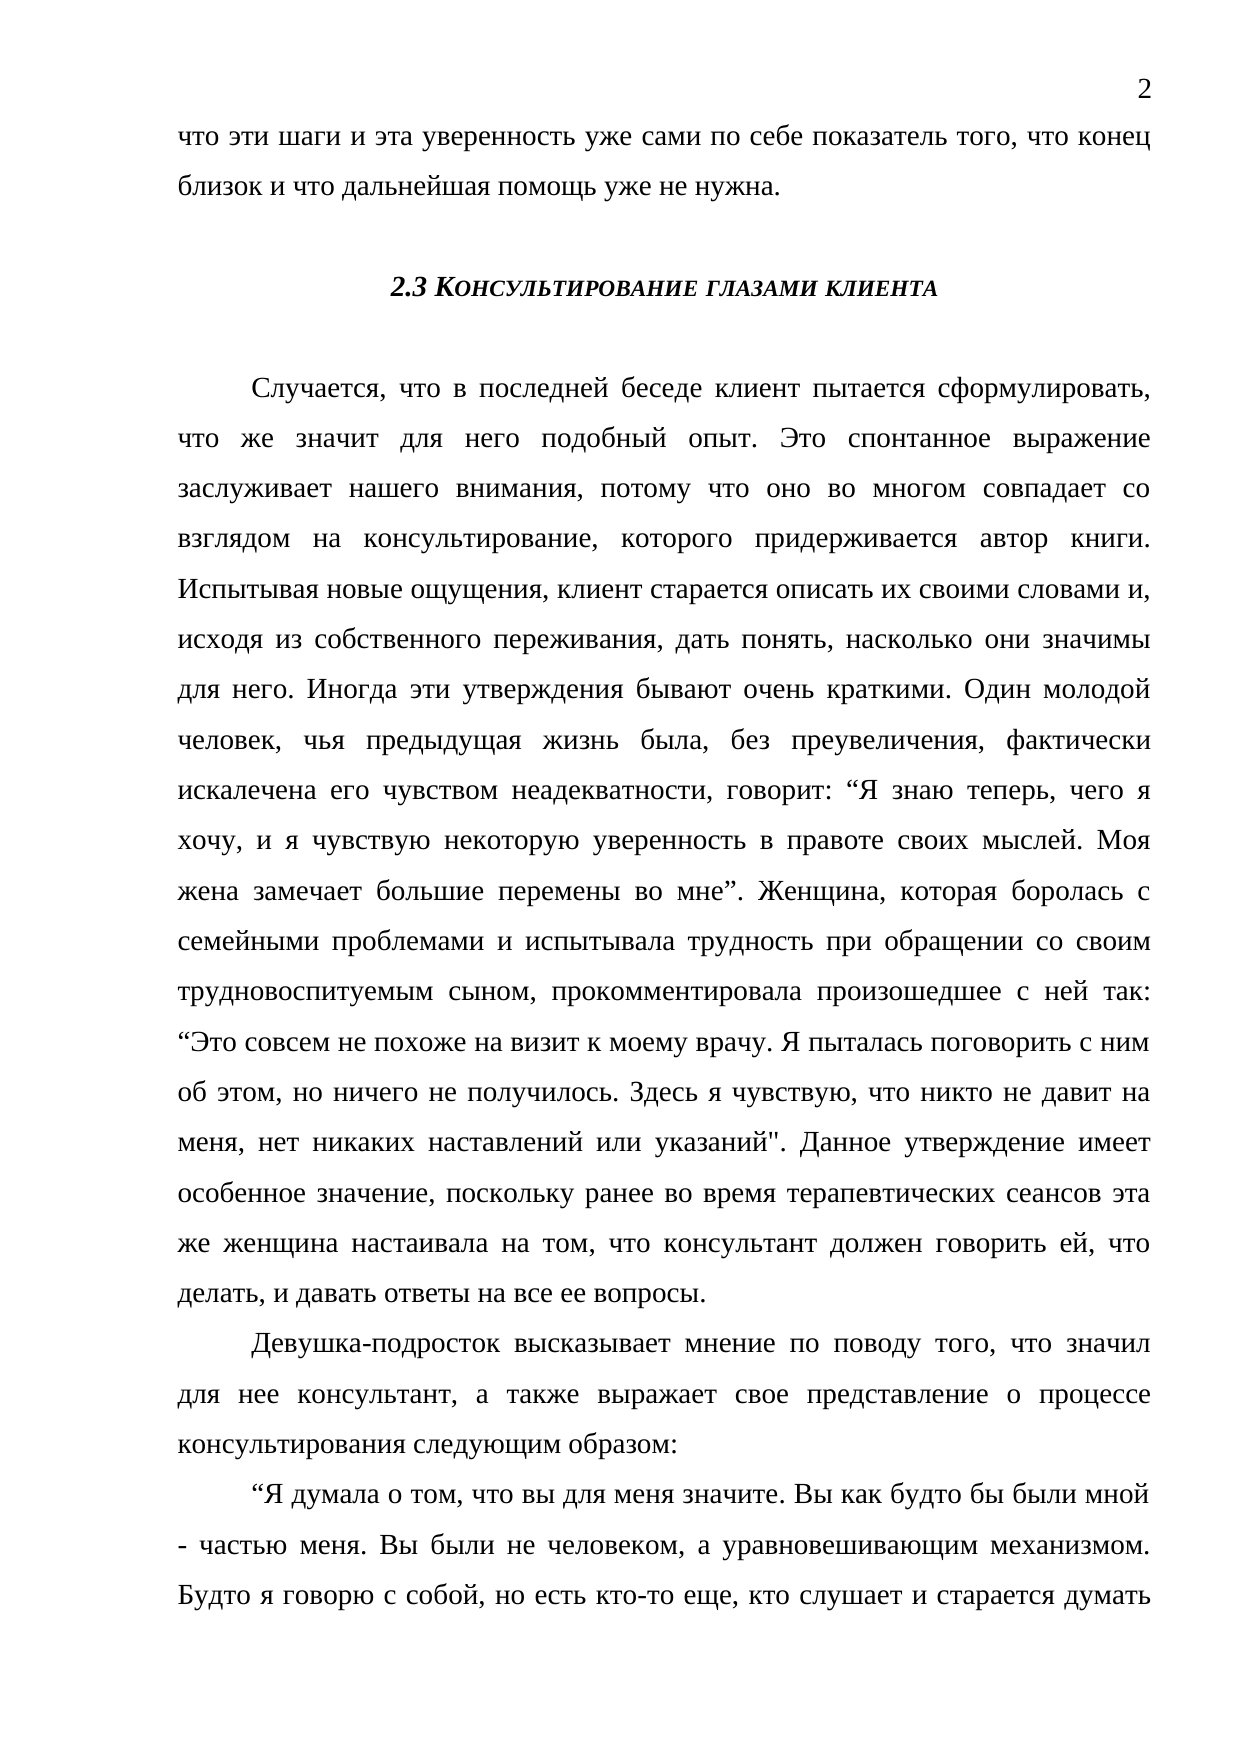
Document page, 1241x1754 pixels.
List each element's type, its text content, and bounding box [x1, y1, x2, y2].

text Случается, что в последней беседе клиент пытается сформулировать, что же значит для него подобный опыт. Это спонтанное выражение заслуживает нашего внимания, потому что оно во многом совпадает со взглядом на консультирование, которого придерживается автор книги. Испытывая новые ощущения, клиент старается описать их своими словами и, исходя из собственного переживания, дать понять, насколько они значимы для него. Иногда эти утверждения бывают очень краткими. Один молодой человек, чья предыдущая жизнь была, без преувеличения, фактически искалечена его чувством неадекватности, говорит: “Я знаю теперь, чего я хочу, и я чувствую некоторую уверенность в правоте своих мыслей. Моя жена замечает большие перемены во мне”. Женщина, которая боролась с семейными проблемами и испытывала трудность при обращении со своим трудновоспитуемым сыном, прокомментировала произошедшее с ней так: “Это совсем не похоже на визит к моему врачу. Я пыталась поговорить с ним об этом, но ничего не получилось. Здесь я чувствую, что никто не давит на меня, нет никаких наставлений или указаний". Данное утверждение имеет особенное значение, поскольку ранее во время терапевтических сеансов эта же женщина настаивала на том, что консультант должен говорить ей, что делать, и давать ответы на все ее вопросы. [177, 370, 1152, 1309]
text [177, 1477, 1152, 1611]
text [177, 118, 1152, 202]
subtitle 2.3 Консультирование глазами клиента [177, 269, 1152, 303]
text Девушка-подросток высказывает мнение по поводу того, что значил для нее консультант, а также выражает свое представление о процессе консультирования следующим образом: [177, 1326, 1152, 1460]
